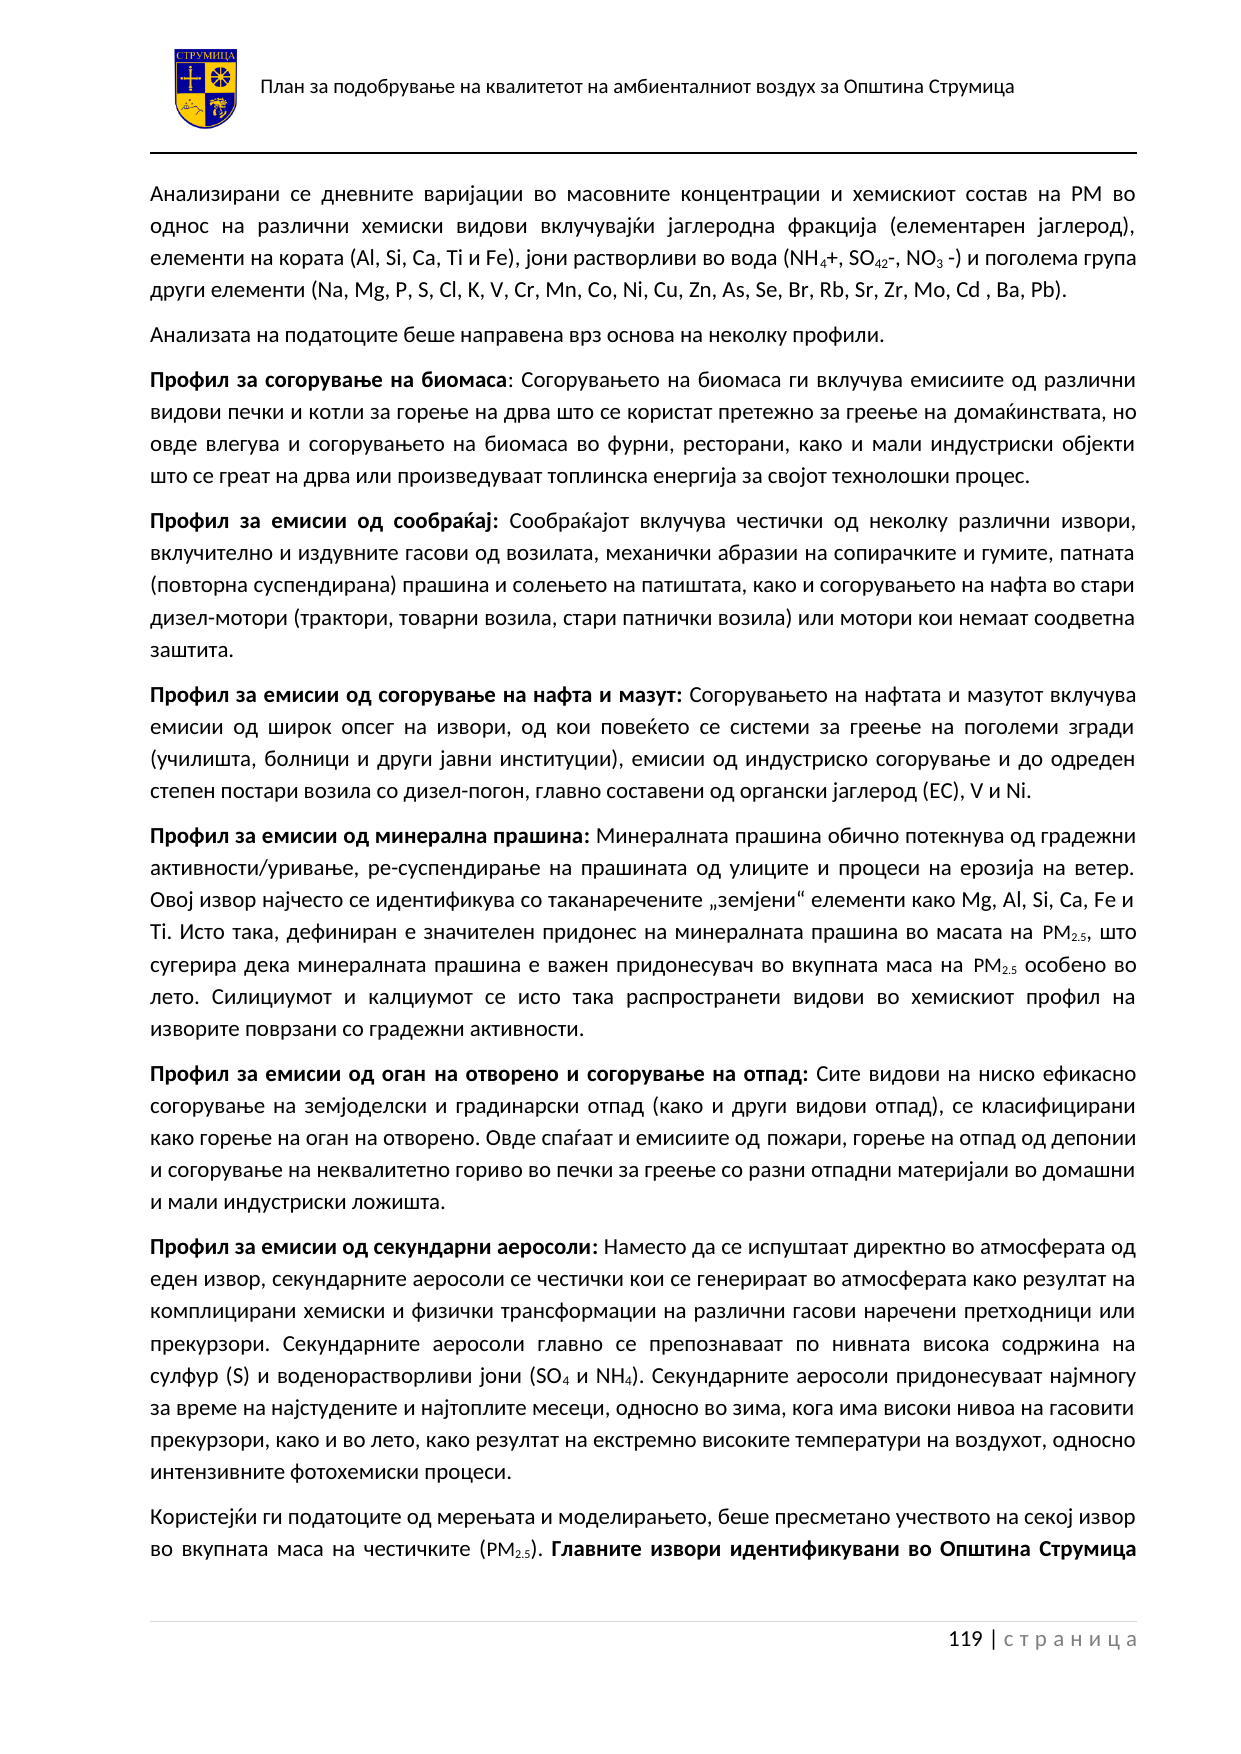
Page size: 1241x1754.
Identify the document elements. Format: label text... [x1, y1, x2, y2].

text Профил за емисии од секундарни аеросоли: Наместо да се испуштаат директно во атмосферата од еден извор, секундарните аеросоли се честички кои се генерираат во атмосферата како резултат на комплицирани хемиски и физички трансформации на различни гасови наречени претходници или прекурзори. Секундарните аеросоли главно се препознаваат по нивната висока содржина на сулфур (S) и воденорастворливи јони (SO4 и NH4). Секундарните аеросоли придонесуваат најмногу за време на најстудените и најтоплите месеци, односно во зима, кога има високи нивоа на гасовити прекурзори, како и во лето, како резултат на екстремно високите температури на воздухот, односно интензивните фотохемиски процеси. [150, 1232, 1137, 1486]
text Профил за емисии од минерална прашина: Минералната прашина обично потекнува од градежни активности/уривање, ре-суспендирање на прашината од улиците и процеси на ерозија на ветер. Овој извор најчесто се идентификува со таканаречените „земјени“ елементи како Mg, Al, Si, Ca, Fe и Ti. Исто така, дефиниран е значителен придонес на минералната прашина во масата на PM2.5, што сугерира дека минералната прашина е важен придонесувач во вкупната маса на PM2.5 особено во лето. Силициумот и калциумот се исто така распространети видови во хемискиот профил на изворите поврзани со градежни активности. [150, 821, 1137, 1042]
text Анализирани се дневните варијации во масовните концентрации и хемискиот состав на PM во однос на различни хемиски видови вклучувајќи јаглеродна фракција (елементарен јаглерод), елементи на кората (Al, Si, Ca, Ti и Fe), јони растворливи во вода (NH4+, SO42-, NO3 -) и поголема група други елементи (Na, Mg, P, S, Cl, K, V, Cr, Mn, Co, Ni, Cu, Zn, As, Se, Br, Rb, Sr, Zr, Mo, Cd , Ba, Pb). [150, 179, 1137, 304]
text Профил за согорување на биомаса: Согорувањето на биомаса ги вклучува емисиите од различни видови печки и котли за горење на дрва што се користат претежно за греење на домаќинствата, но овде влегува и согорувањето на биомаса во фурни, ресторани, како и мали индустриски објекти што се греат на дрва или произведуваат топлинска енергија за својот технолошки процес. [150, 365, 1137, 489]
text Анализата на податоците беше направена врз основа на неколку профили. [150, 320, 1137, 348]
text Профил за емисии од согорување на нафта и мазут: Согорувањето на нафтата и мазутот вклучува емисии од широк опсег на извори, од кои повеќето се системи за греење на поголеми згради (училишта, болници и други јавни институции), емисии од индустриско согорување и до одреден степен постари возила со дизел-погон, главно составени од органски јаглерод (EC), V и Ni. [150, 680, 1137, 804]
text Профил за емисии од оган на отворено и согорување на отпад: Сите видови на ниско ефикасно согорување на земјоделски и градинарски отпад (како и други видови отпад), се класифицирани како горење на оган на отворено. Овде спаѓаат и емисиите од пожари, горење на отпад од депонии и согорување на неквалитетно гориво во печки за греење со разни отпадни материјали во домашни и мали индустриски ложишта. [150, 1059, 1137, 1216]
text Профил за емисии од сообраќај: Сообраќајот вклучува честички од неколку различни извори, вклучително и издувните гасови од возилата, механички абразии на сопирачките и гумите, патната (повторна суспендирана) прашина и солењето на патиштата, како и согорувањето на нафта во стари дизел-мотори (трактори, товарни возила, стари патнички возила) или мотори кои немаат соодветна заштита. [150, 506, 1137, 663]
picture [174, 48, 237, 129]
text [150, 1502, 1137, 1562]
